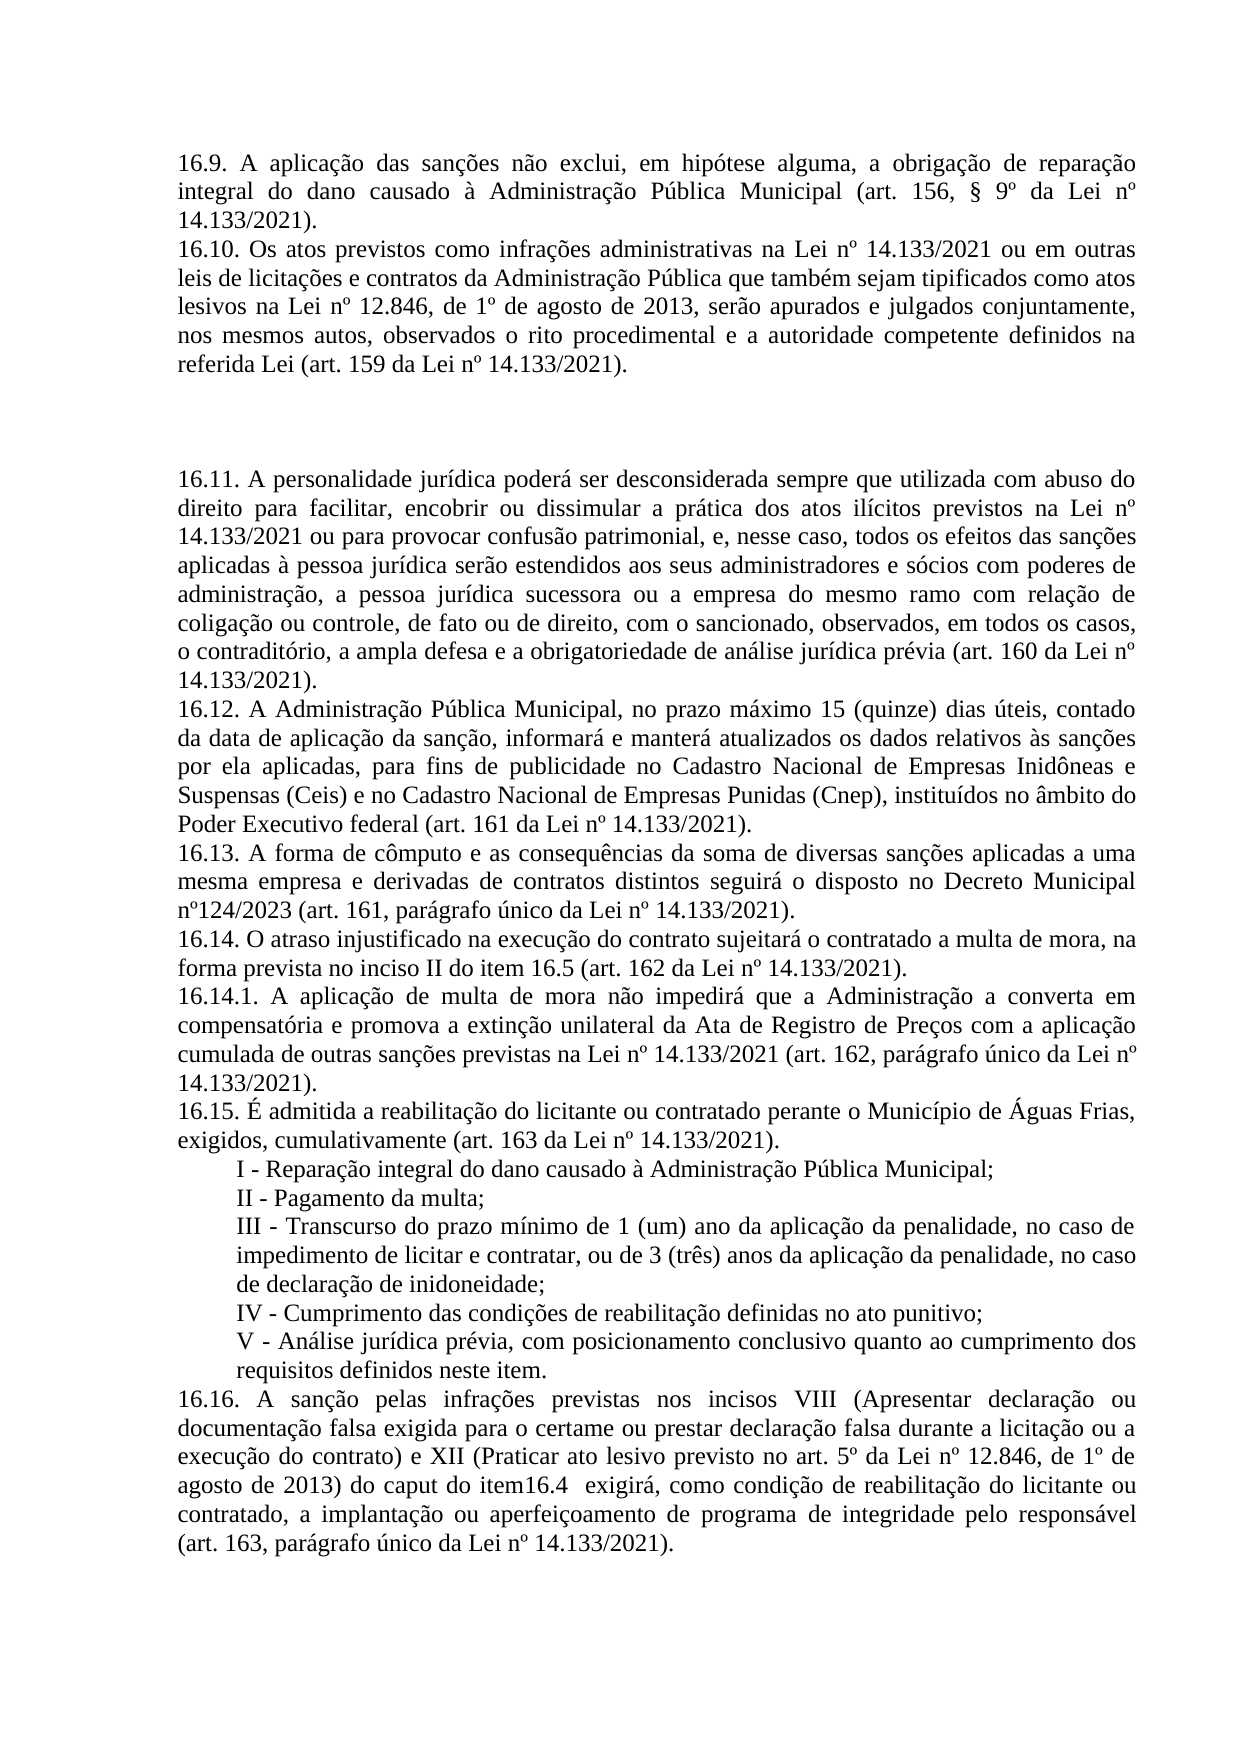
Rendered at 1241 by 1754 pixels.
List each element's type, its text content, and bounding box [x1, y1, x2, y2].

text 16.14.1. A aplicação de multa de mora não impedirá que a Administração a converta em compensatória e promova a extinção unilateral da Ata de Registro de Preços com a aplicação cumulada de outras sanções previstas na Lei nº 14.133/2021 (art. 162, parágrafo único da Lei nº 14.133/2021). [177, 981, 1137, 1096]
text III - Transcurso do prazo mínimo de 1 (um) ano da aplicação da penalidade, no caso de impedimento de licitar e contratar, ou de 3 (três) anos da aplicação da penalidade, no caso de declaração de inidoneidade; [236, 1211, 1137, 1298]
text 16.9. A aplicação das sanções não exclui, em hipótese alguma, a obrigação de reparação integral do dano causado à Administração Pública Municipal (art. 156, § 9º da Lei nº 14.133/2021). [177, 148, 1137, 234]
text IV - Cumprimento das condições de reabilitação definidas no ato punitivo; [236, 1298, 1137, 1326]
text 16.16. A sanção pelas infrações previstas nos incisos VIII (Apresentar declaração ou documentação falsa exigida para o certame ou prestar declaração falsa durante a licitação ou a execução do contrato) e XII (Praticar ato lesivo previsto no art. 5º da Lei nº 12.846, de 1º de agosto de 2013) do caput do item16.4 exigirá, como condição de reabilitação do licitante ou contratado, a implantação ou aperfeiçoamento de programa de integridade pelo responsável (art. 163, parágrafo único da Lei nº 14.133/2021). [177, 1384, 1137, 1556]
text 16.10. Os atos previstos como infrações administrativas na Lei nº 14.133/2021 ou em outras leis de licitações e contratos da Administração Pública que também sejam tipificados como atos lesivos na Lei nº 12.846, de 1º de agosto de 2013, serão apurados e julgados conjuntamente, nos mesmos autos, observados o rito procedimental e a autoridade competente definidos na referida Lei (art. 159 da Lei nº 14.133/2021). [177, 234, 1137, 378]
text 16.14. O atraso injustificado na execução do contrato sujeitará o contratado a multa de mora, na forma prevista no inciso II do item 16.5 (art. 162 da Lei nº 14.133/2021). [177, 924, 1137, 981]
text 16.13. A forma de cômputo e as consequências da soma de diversas sanções aplicadas a uma mesma empresa e derivadas de contratos distintos seguirá o disposto no Decreto Municipal nº124/2023 (art. 161, parágrafo único da Lei nº 14.133/2021). [177, 838, 1137, 924]
text 16.11. A personalidade jurídica poderá ser desconsiderada sempre que utilizada com abuso do direito para facilitar, encobrir ou dissimular a prática dos atos ilícitos previstos na Lei nº 14.133/2021 ou para provocar confusão patrimonial, e, nesse caso, todos os efeitos das sanções aplicadas à pessoa jurídica serão estendidos aos seus administradores e sócios com poderes de administração, a pessoa jurídica sucessora ou a empresa do mesmo ramo com relação de coligação ou controle, de fato ou de direito, com o sancionado, observados, em todos os casos, o contraditório, a ampla defesa e a obrigatoriedade de análise jurídica prévia (art. 160 da Lei nº 14.133/2021). [177, 464, 1137, 694]
text II - Pagamento da multa; [236, 1183, 1137, 1211]
text I - Reparação integral do dano causado à Administração Pública Municipal; [236, 1154, 1137, 1183]
text V - Análise jurídica prévia, com posicionamento conclusivo quanto ao cumprimento dos requisitos definidos neste item. [236, 1326, 1137, 1384]
text 16.12. A Administração Pública Municipal, no prazo máximo 15 (quinze) dias úteis, contado da data de aplicação da sanção, informará e manterá atualizados os dados relativos às sanções por ela aplicadas, para fins de publicidade no Cadastro Nacional de Empresas Inidôneas e Suspensas (Ceis) e no Cadastro Nacional de Empresas Punidas (Cnep), instituídos no âmbito do Poder Executivo federal (art. 161 da Lei nº 14.133/2021). [177, 694, 1137, 838]
text 16.15. É admitida a reabilitação do licitante ou contratado perante o Município de Águas Frias, exigidos, cumulativamente (art. 163 da Lei nº 14.133/2021). [177, 1096, 1137, 1154]
